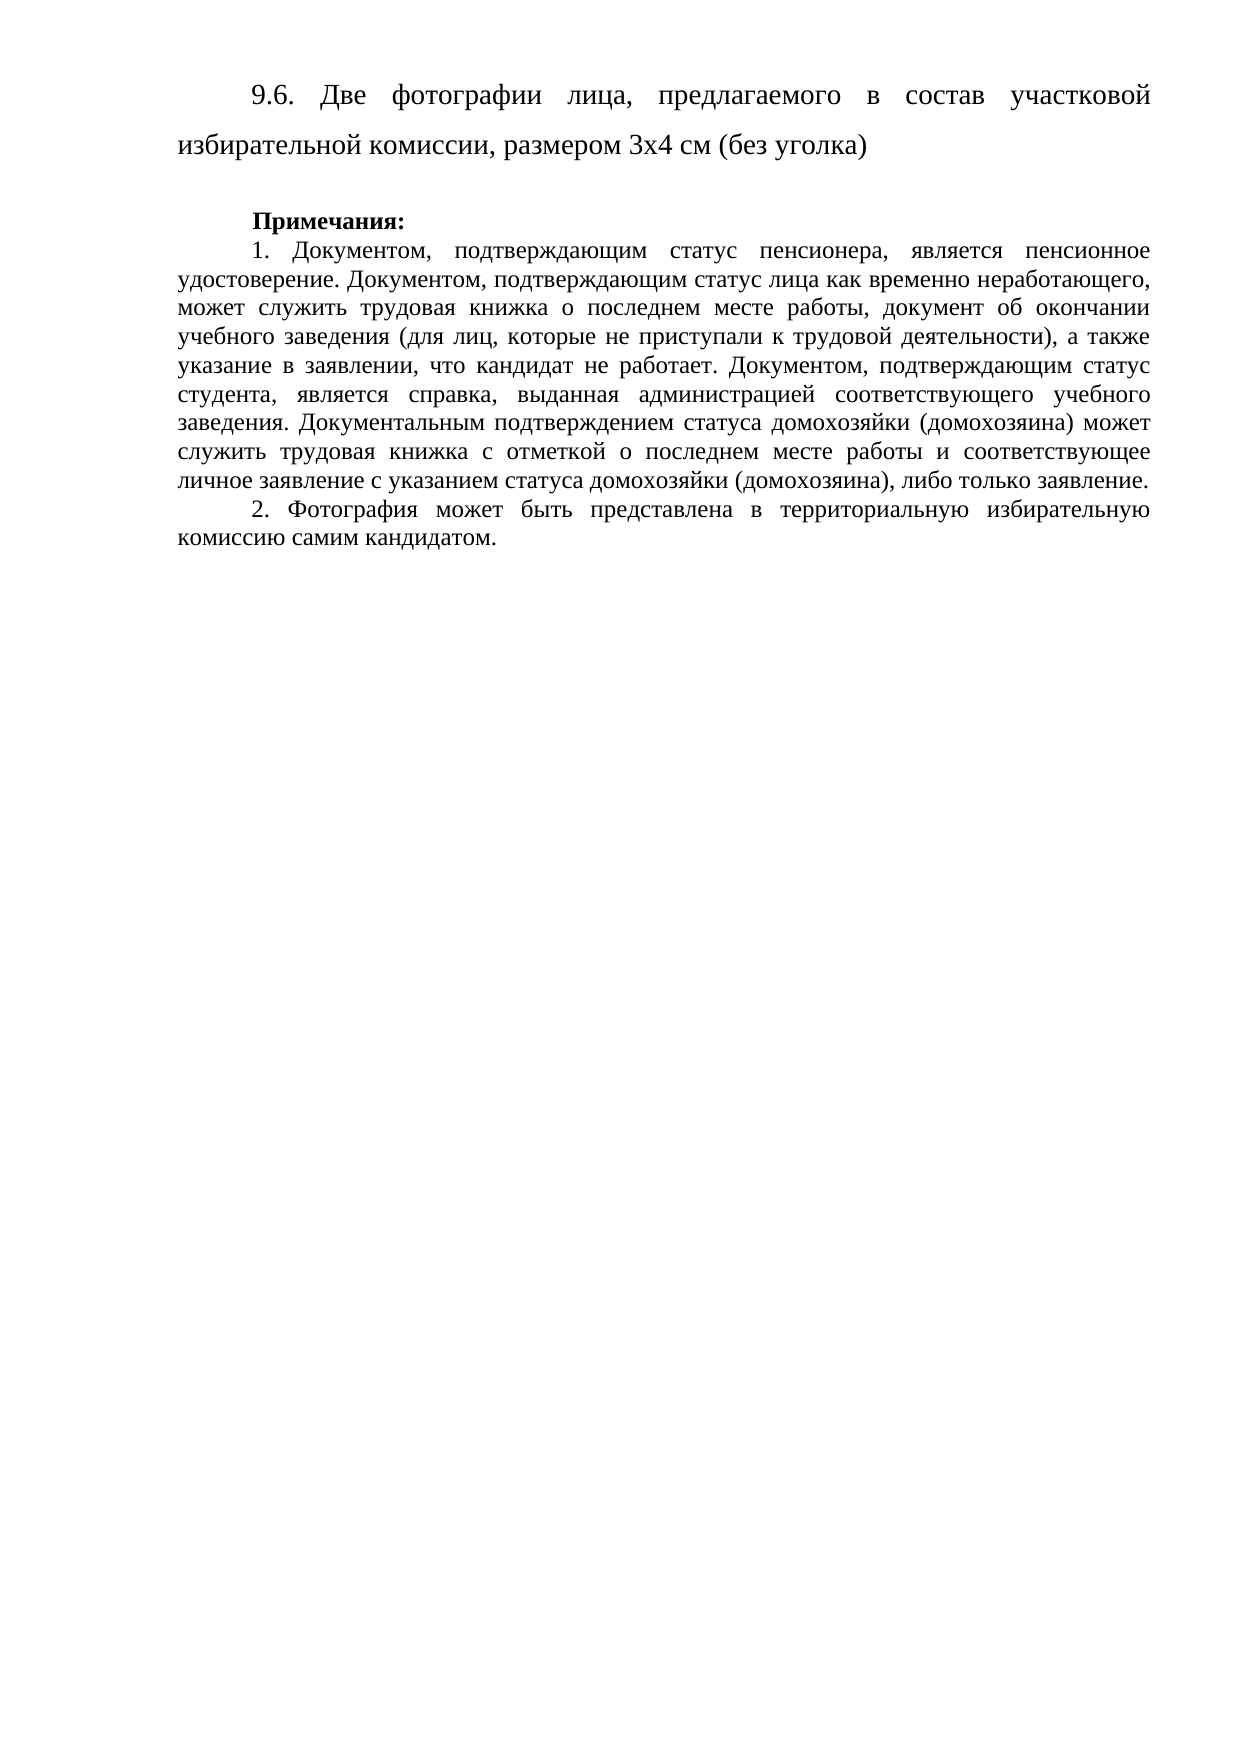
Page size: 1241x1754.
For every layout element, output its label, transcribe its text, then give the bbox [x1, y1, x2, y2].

text 2. Фотография может быть представлена в территориальную избирательную комиссию самим кандидатом. [177, 494, 1152, 551]
text Примечания: [177, 206, 1152, 235]
text 1. Документом, подтверждающим статус пенсионера, является пенсионное удостоверение. Документом, подтверждающим статус лица как временно неработающего, может служить трудовая книжка о последнем месте работы, документ об окончании учебного заведения (для лиц, которые не приступали к трудовой деятельности), а также указание в заявлении, что кандидат не работает. Документом, подтверждающим статус студента, является справка, выданная администрацией соответствующего учебного заведения. Документальным подтверждением статуса домохозяйки (домохозяина) может служить трудовая книжка с отметкой о последнем месте работы и соответствующее личное заявление с указанием статуса домохозяйки (домохозяина), либо только заявление. [177, 235, 1152, 494]
text 9.6. Две фотографии лица, предлагаемого в состав участковой избирательной комиссии, размером 3х4 см (без уголка) [177, 77, 1152, 161]
